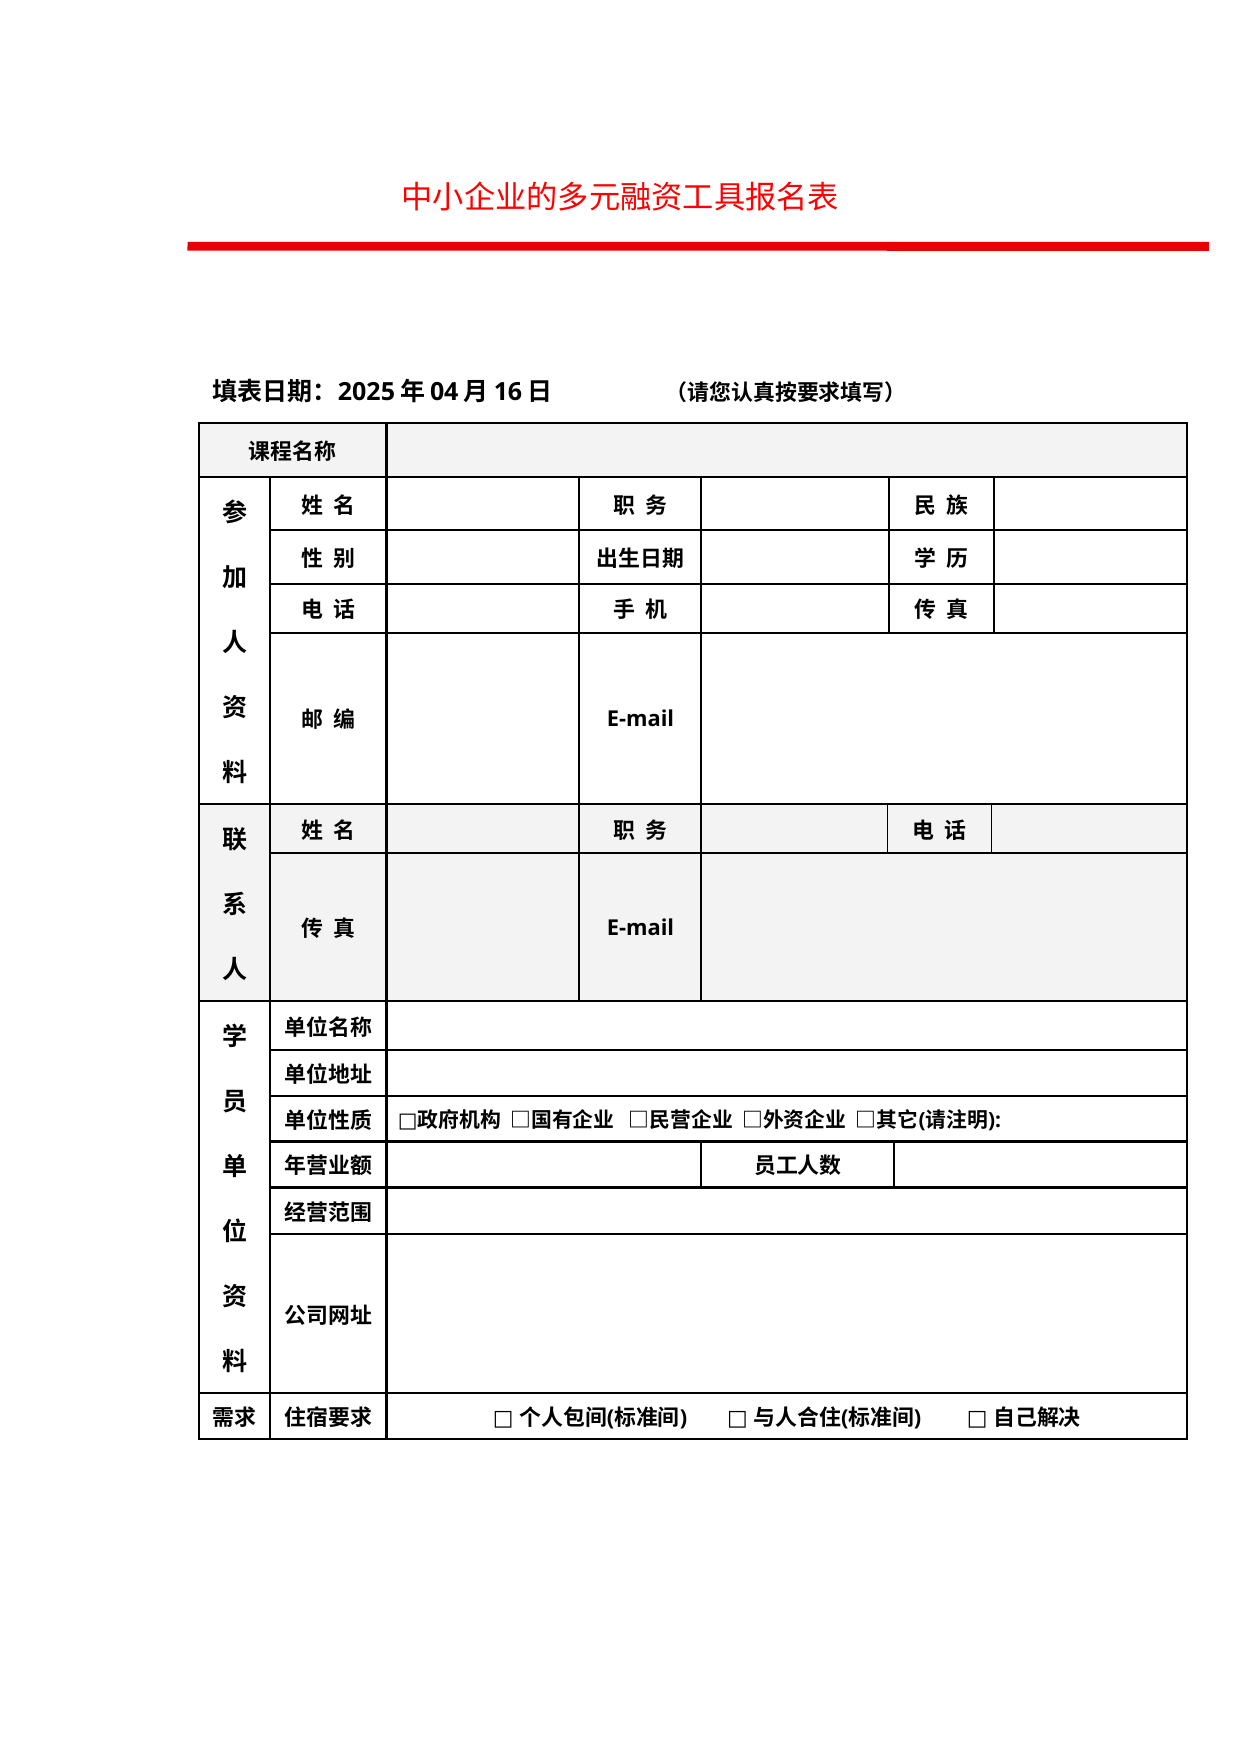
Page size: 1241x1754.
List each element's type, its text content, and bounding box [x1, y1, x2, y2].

table_cell 学 员 单 位 资 料 [200, 1002, 269, 1392]
table_cell 姓 名 [271, 478, 385, 529]
table_cell 公司网址 [271, 1235, 385, 1392]
table_cell 传 真 [890, 585, 993, 632]
table_cell 员工人数 [702, 1143, 893, 1186]
table_cell [388, 854, 578, 1000]
table_cell 经营范围 [271, 1189, 385, 1233]
table_cell 年营业额 [271, 1143, 385, 1186]
table_cell [895, 1143, 1186, 1186]
table_cell □政府机构 □国有企业 □民营企业 □外资企业 □其它(请注明): [388, 1097, 1186, 1140]
table_header 课程名称 [200, 424, 385, 476]
table_cell 单位名称 [271, 1002, 385, 1049]
table_cell 出生日期 [580, 531, 700, 582]
table_cell 单位性质 [271, 1097, 385, 1140]
table_cell [702, 531, 888, 582]
table_cell 民 族 [890, 478, 993, 529]
table_cell [388, 1002, 1186, 1049]
table_cell 职 务 [580, 805, 700, 852]
table_cell 参加人资料 [200, 478, 269, 803]
table_cell 联 系 人 [200, 805, 269, 1000]
table_cell 电 话 [271, 585, 385, 632]
table_cell E-mail [580, 854, 700, 1000]
table_cell [388, 478, 578, 529]
table_cell 姓 名 [271, 805, 385, 852]
table_cell [702, 854, 1186, 1000]
table_header [388, 424, 1186, 476]
table_cell [702, 805, 887, 852]
table_cell 性 别 [271, 531, 385, 582]
table_cell [388, 1189, 1186, 1233]
table_cell [995, 585, 1186, 632]
table_cell [702, 585, 888, 632]
table_cell E-mail [580, 634, 700, 803]
text 填表日期：2025年04月16日 （请您认真按要求填写） [187, 357, 1053, 422]
table_cell [992, 805, 1186, 852]
table_cell 手 机 [580, 585, 700, 632]
table_cell [388, 634, 578, 803]
table_cell [995, 531, 1186, 582]
table_cell [388, 531, 578, 582]
table_cell 学 历 [890, 531, 993, 582]
table_cell 职 务 [580, 478, 700, 529]
table_cell 邮 编 [271, 634, 385, 803]
table_cell [995, 478, 1186, 529]
table_cell □ 个人包间(标准间) □ 与人合住(标准间) □ 自己解决 [388, 1394, 1186, 1438]
table_cell 单位地址 [271, 1051, 385, 1095]
table_cell [388, 805, 578, 852]
table_cell [388, 585, 578, 632]
text 中小企业的多元融资工具报名表 [187, 162, 1053, 227]
table_cell 电 话 [888, 805, 991, 852]
table_cell 需求 [200, 1394, 269, 1438]
table_cell 住宿要求 [271, 1394, 385, 1438]
table_cell [388, 1143, 700, 1186]
table_cell [702, 634, 1186, 803]
table_cell [388, 1051, 1186, 1095]
table_cell [702, 478, 888, 529]
table_cell [388, 1235, 1186, 1392]
table_cell 传 真 [271, 854, 385, 1000]
